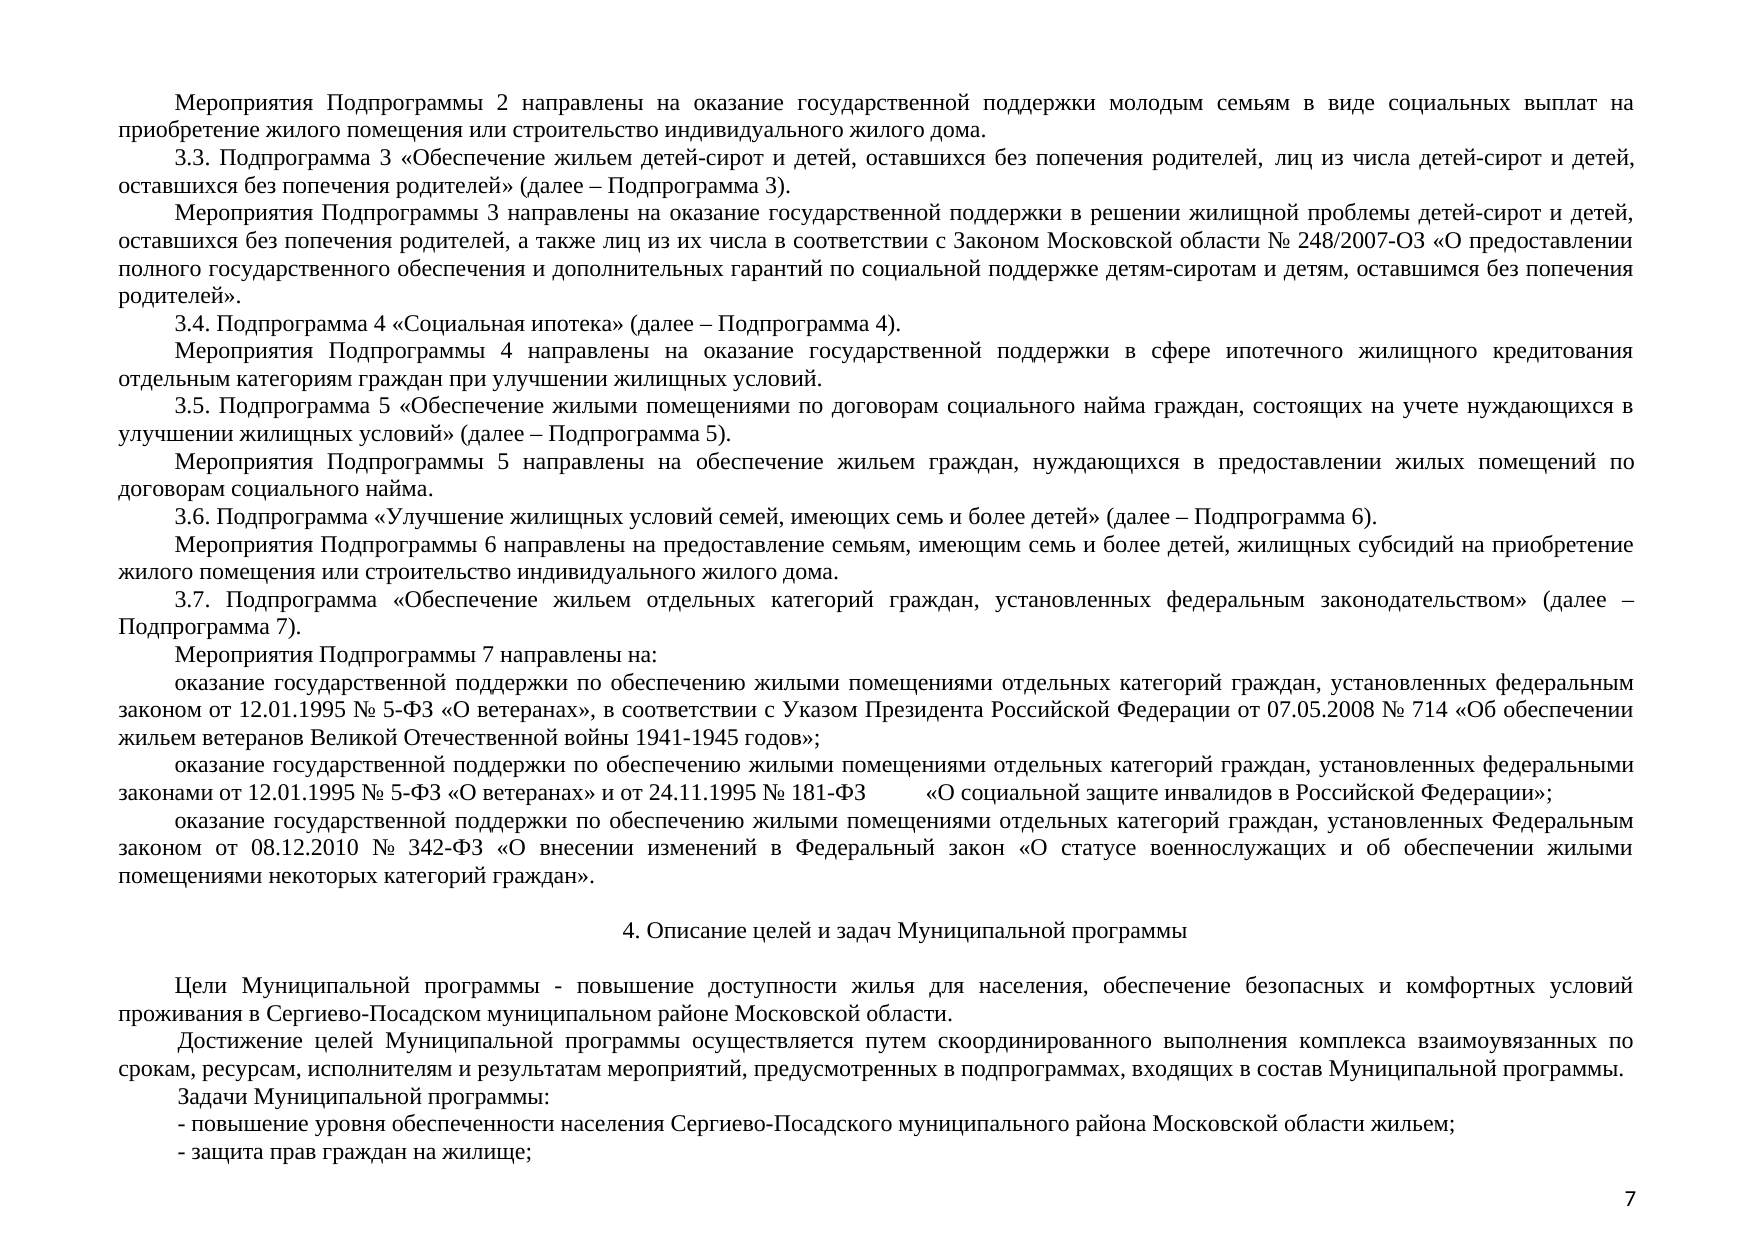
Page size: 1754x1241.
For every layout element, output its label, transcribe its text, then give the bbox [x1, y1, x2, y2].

text Цели Муниципальной программы - повышение доступности жилья для населения, обеспечение безопасных и комфортных условий проживания в Сергиево-Посадском муниципальном районе Московской области. [118, 971, 1636, 1026]
text Мероприятия Подпрограммы 2 направлены на оказание государственной поддержки молодым семьям в виде социальных выплат на приобретение жилого помещения или строительство индивидуального жилого дома. [118, 88, 1636, 143]
text 3.7. Подпрограмма «Обеспечение жильем отдельных категорий граждан, установленных федеральным законодательством» (далее – Подпрограмма 7). [118, 585, 1636, 640]
text 3.6. Подпрограмма «Улучшение жилищных условий семей, имеющих семь и более детей» (далее – Подпрограмма 6). [118, 502, 1636, 529]
text Мероприятия Подпрограммы 4 направлены на оказание государственной поддержки в сфере ипотечного жилищного кредитования отдельным категориям граждан при улучшении жилищных условий. [118, 336, 1636, 392]
text 3.4. Подпрограмма 4 «Социальная ипотека» (далее – Подпрограмма 4). [118, 309, 1636, 336]
text Мероприятия Подпрограммы 3 направлены на оказание государственной поддержки в решении жилищной проблемы детей-сирот и детей, оставшихся без попечения родителей, а также лиц из их числа в соответствии с Законом Московской области № 248/2007-ОЗ «О предоставлении полного государственного обеспечения и дополнительных гарантий по социальной поддержке детям-сиротам и детям, оставшимся без попечения родителей». [118, 198, 1636, 309]
text оказание государственной поддержки по обеспечению жилыми помещениями отдельных категорий граждан, установленных Федеральным законом от 08.12.2010 № 342-ФЗ «О внесении изменений в Федеральный закон «О статусе военнослужащих и об обеспечении жилыми помещениями некоторых категорий граждан». [118, 806, 1636, 888]
text оказание государственной поддержки по обеспечению жилыми помещениями отдельных категорий граждан, установленных федеральным законом от 12.01.1995 № 5-ФЗ «О ветеранах», в соответствии с Указом Президента Российской Федерации от 07.05.2008 № 714 «Об обеспечении жильем ветеранов Великой Отечественной войны 1941-1945 годов»; [118, 668, 1636, 750]
text Задачи Муниципальной программы: [118, 1082, 1636, 1109]
text 3.5. Подпрограмма 5 «Обеспечение жилыми помещениями по договорам социального найма граждан, состоящих на учете нуждающихся в улучшении жилищных условий» (далее – Подпрограмма 5). [118, 392, 1636, 447]
text 3.3. Подпрограмма 3 «Обеспечение жильем детей-сирот и детей, оставшихся без попечения родителей, лиц из числа детей-сирот и детей, оставшихся без попечения родителей» (далее – Подпрограмма 3). [118, 143, 1636, 198]
text Мероприятия Подпрограммы 6 направлены на предоставление семьям, имеющим семь и более детей, жилищных субсидий на приобретение жилого помещения или строительство индивидуального жилого дома. [118, 529, 1636, 585]
text оказание государственной поддержки по обеспечению жилыми помещениями отдельных категорий граждан, установленных федеральными законами от 12.01.1995 № 5-ФЗ «О ветеранах» и от 24.11.1995 № 181-ФЗ «О социальной защите инвалидов в Российской Федерации»; [118, 750, 1636, 806]
text - защита прав граждан на жилище; [118, 1137, 1636, 1164]
text 4. Описание целей и задач Муниципальной программы [118, 916, 1636, 944]
text Мероприятия Подпрограммы 7 направлены на: [118, 640, 1636, 668]
text Достижение целей Муниципальной программы осуществляется путем скоординированного выполнения комплекса взаимоувязанных по срокам, ресурсам, исполнителям и результатам мероприятий, предусмотренных в подпрограммах, входящих в состав Муниципальной программы. [118, 1026, 1636, 1082]
text - повышение уровня обеспеченности населения Сергиево-Посадского муниципального района Московской области жильем; [118, 1109, 1636, 1137]
text Мероприятия Подпрограммы 5 направлены на обеспечение жильем граждан, нуждающихся в предоставлении жилых помещений по договорам социального найма. [118, 447, 1636, 502]
